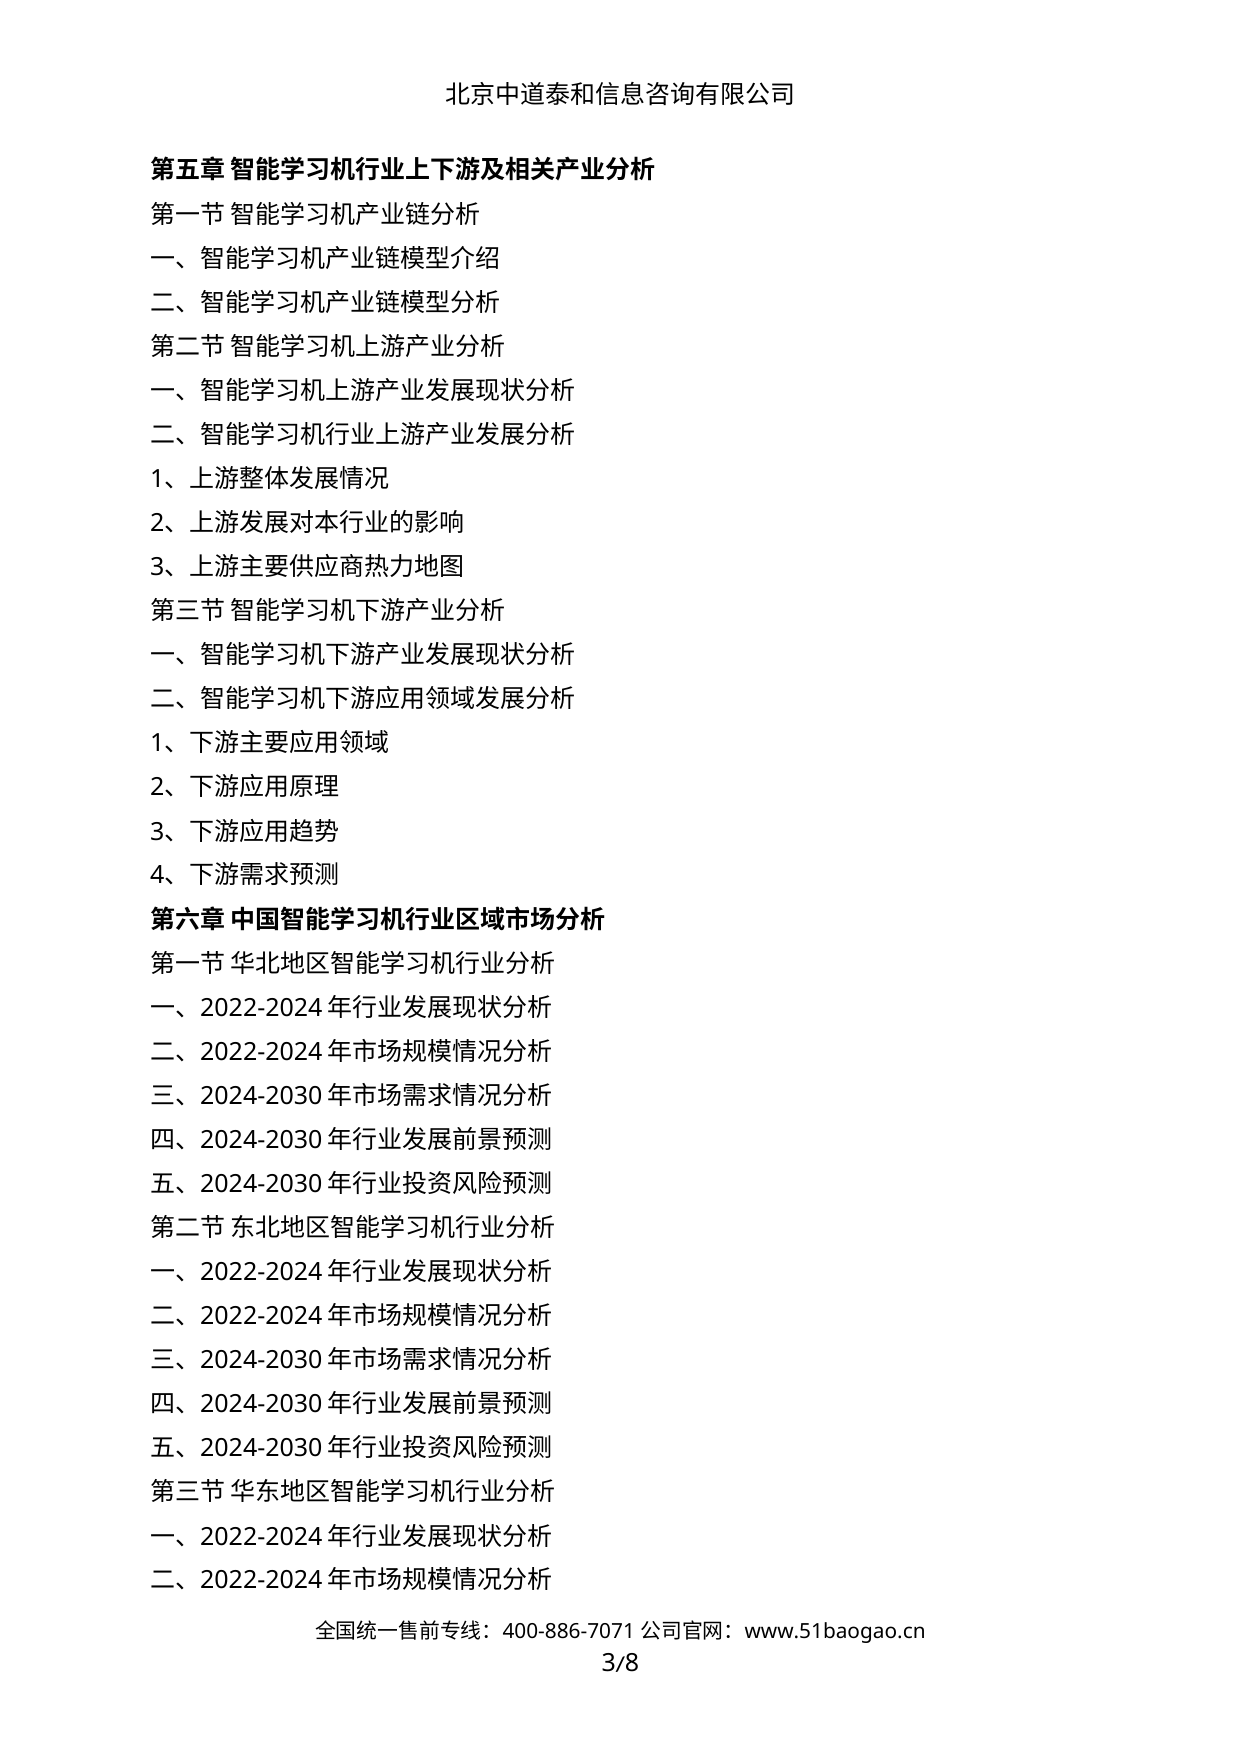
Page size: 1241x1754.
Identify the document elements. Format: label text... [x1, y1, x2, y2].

text 第二节 智能学习机上游产业分析 [150, 326, 1090, 362]
text 一、智能学习机产业链模型介绍 [150, 238, 1090, 274]
text 一、智能学习机下游产业发展现状分析 [150, 635, 1090, 671]
text 2、上游发展对本行业的影响 [150, 502, 1090, 539]
text 1、上游整体发展情况 [150, 458, 1090, 495]
text 二、智能学习机下游应用领域发展分析 [150, 679, 1090, 715]
text 1、下游主要应用领域 [150, 723, 1090, 759]
text 3、下游应用趋势 [150, 811, 1090, 847]
text 4、下游需求预测 [150, 855, 1090, 891]
text 第五章 智能学习机行业上下游及相关产业分析 [150, 150, 1090, 186]
text 二、2022-2024年市场规模情况分析 [150, 1560, 1090, 1596]
text 一、智能学习机上游产业发展现状分析 [150, 370, 1090, 407]
text 第三节 智能学习机下游产业分析 [150, 591, 1090, 627]
text 第一节 华北地区智能学习机行业分析 [150, 943, 1090, 979]
text 四、2024-2030年行业发展前景预测 [150, 1384, 1090, 1420]
text 二、智能学习机产业链模型分析 [150, 282, 1090, 318]
text 三、2024-2030年市场需求情况分析 [150, 1340, 1090, 1376]
text 第一节 智能学习机产业链分析 [150, 194, 1090, 230]
text 四、2024-2030年行业发展前景预测 [150, 1119, 1090, 1156]
text 一、2022-2024年行业发展现状分析 [150, 987, 1090, 1023]
text 第六章 中国智能学习机行业区域市场分析 [150, 899, 1090, 935]
text 2、下游应用原理 [150, 767, 1090, 803]
text 第三节 华东地区智能学习机行业分析 [150, 1472, 1090, 1508]
text 第二节 东北地区智能学习机行业分析 [150, 1207, 1090, 1244]
text 五、2024-2030年行业投资风险预测 [150, 1428, 1090, 1464]
text 三、2024-2030年市场需求情况分析 [150, 1075, 1090, 1112]
text 一、2022-2024年行业发展现状分析 [150, 1516, 1090, 1552]
text 一、2022-2024年行业发展现状分析 [150, 1252, 1090, 1288]
text 3、上游主要供应商热力地图 [150, 547, 1090, 583]
text 二、智能学习机行业上游产业发展分析 [150, 414, 1090, 451]
text 二、2022-2024年市场规模情况分析 [150, 1031, 1090, 1067]
text 二、2022-2024年市场规模情况分析 [150, 1296, 1090, 1332]
text 五、2024-2030年行业投资风险预测 [150, 1163, 1090, 1200]
